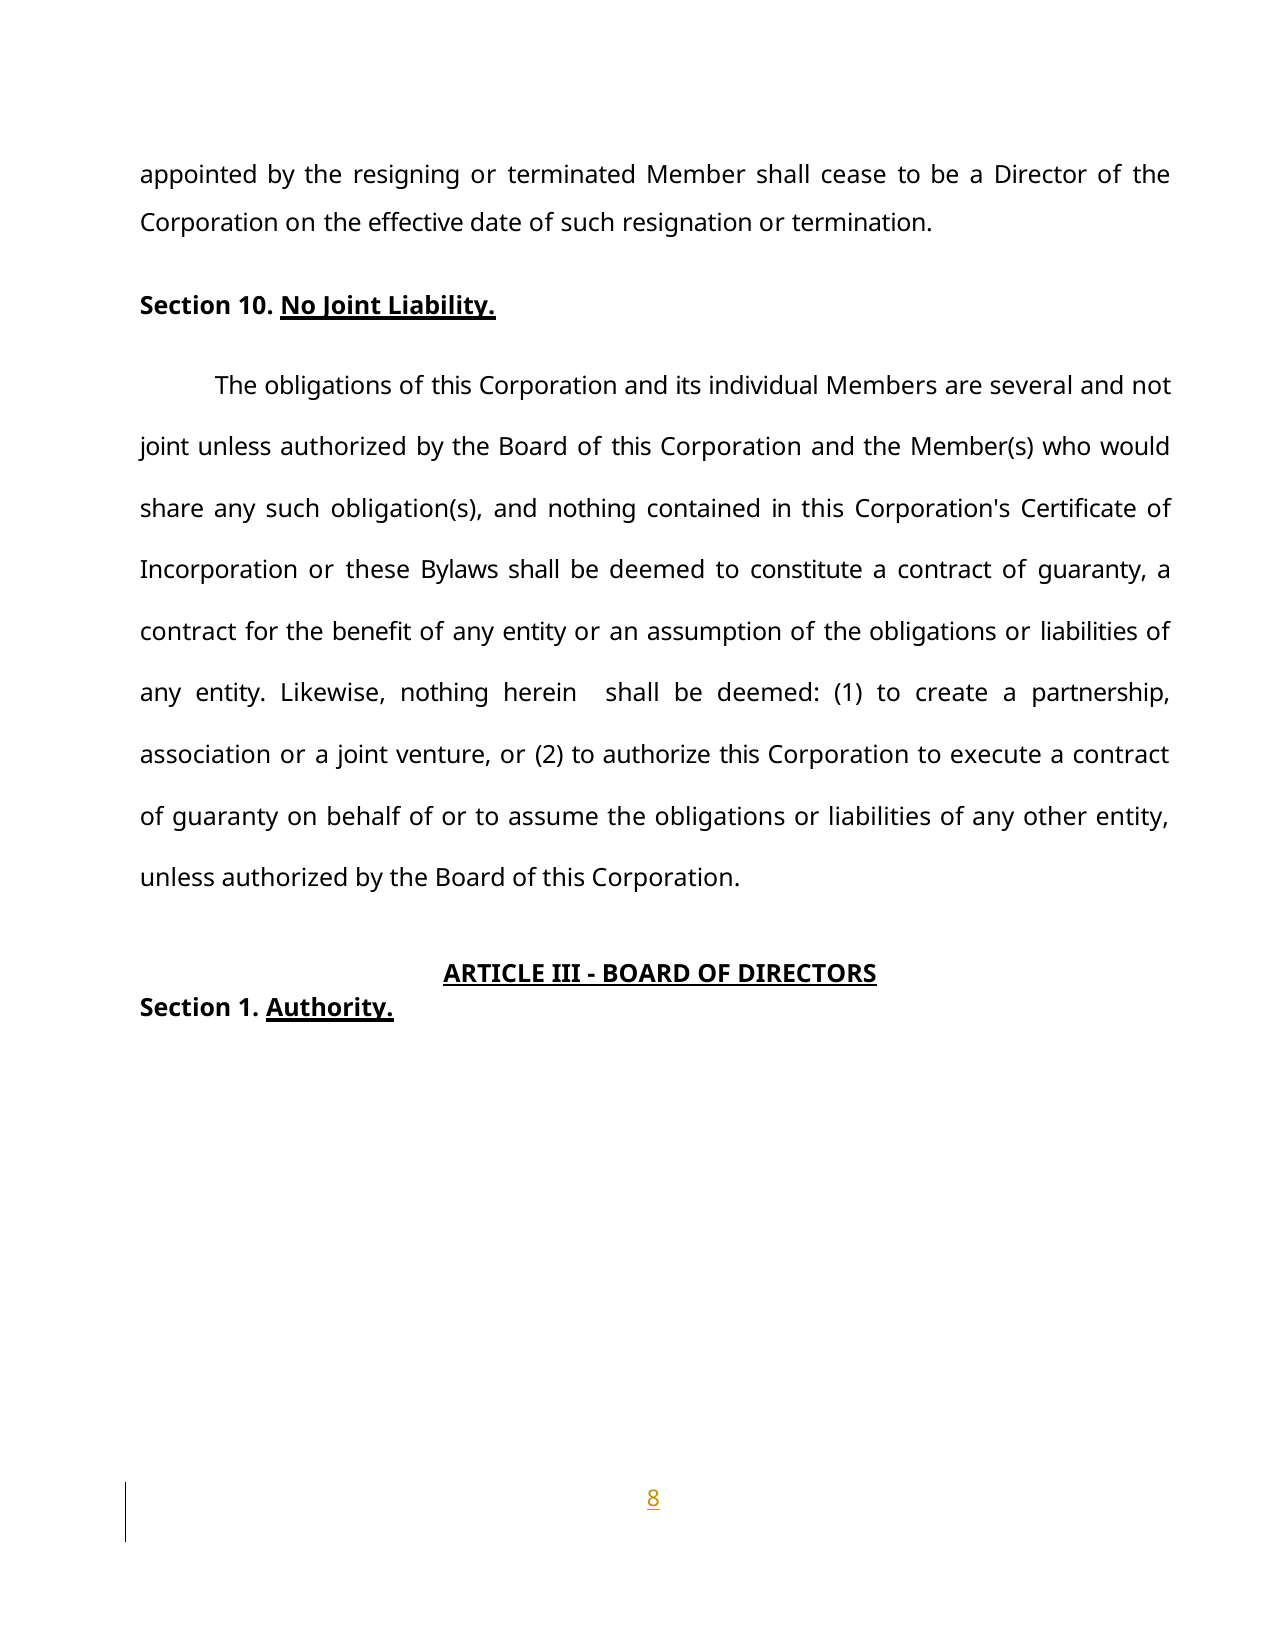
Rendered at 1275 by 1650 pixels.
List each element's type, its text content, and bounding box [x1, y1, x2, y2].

subtitle Section 1. Authority. [139, 989, 1171, 1023]
subtitle ARTICLE III - BOARD OF DIRECTORS [443, 955, 1171, 989]
text The obligations of this Corporation and its individual Members are several and not joint unless authorized by the Board of this Corporation and the Member(s) who would share any such obligation(s), and nothing contained in this Corporation's Certificate of Incorporation or these Bylaws shall be deemed to constitute a contract of guaranty, a contract for the benefit of any entity or an assumption of the obligations or liabilities of any entity. Likewise, nothing herein shall be deemed: (1) to create a partnership, association or a joint venture, or (2) to authorize this Corporation to execute a contract of guaranty on behalf of or to assume the obligations or liabilities of any other entity, unless authorized by the Board of this Corporation. [139, 367, 1171, 894]
subtitle Section 10. No Joint Liability. [139, 288, 1171, 322]
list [139, 156, 1171, 239]
